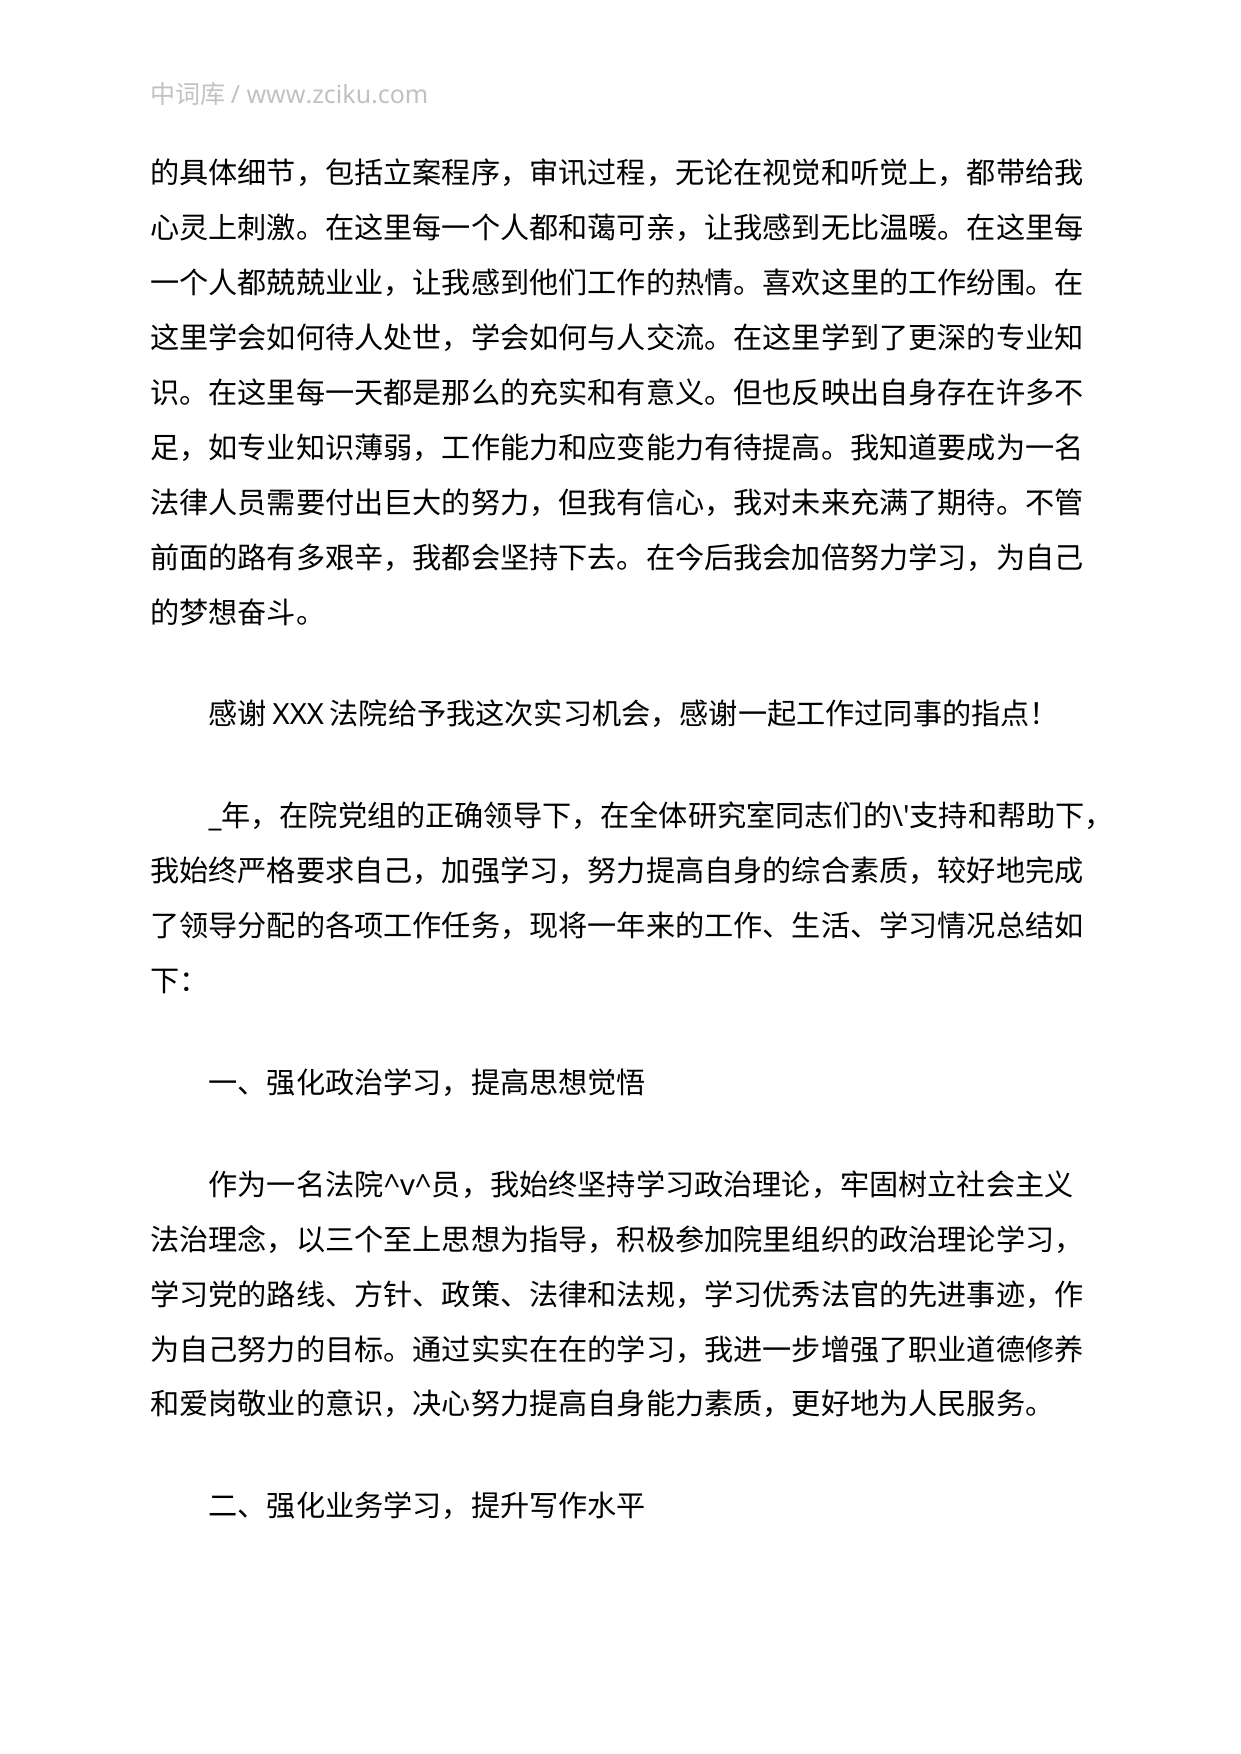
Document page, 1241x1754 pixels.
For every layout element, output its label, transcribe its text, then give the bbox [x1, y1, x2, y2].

text 感谢XXX法院给予我这次实习机会，感谢一起工作过同事的指点！ [150, 691, 1090, 733]
text 作为一名法院^v^员，我始终坚持学习政治理论，牢固树立社会主义法治理念，以三个至上思想为指导，积极参加院里组织的政治理论学习，学习党的路线、方针、政策、法律和法规，学习优秀法官的先进事迹，作为自己努力的目标。通过实实在在的学习，我进一步增强了职业道德修养和爱岗敬业的意识，决心努力提高自身能力素质，更好地为人民服务。 [150, 1161, 1090, 1423]
text _年，在院党组的正确领导下，在全体研究室同志们的\'支持和帮助下，我始终严格要求自己，加强学习，努力提高自身的综合素质，较好地完成了领导分配的各项工作任务，现将一年来的工作、生活、学习情况总结如下： [150, 793, 1090, 1000]
text 一、强化政治学习，提高思想觉悟 [150, 1059, 1090, 1102]
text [150, 150, 1090, 631]
text 二、强化业务学习，提升写作水平 [150, 1483, 1090, 1525]
